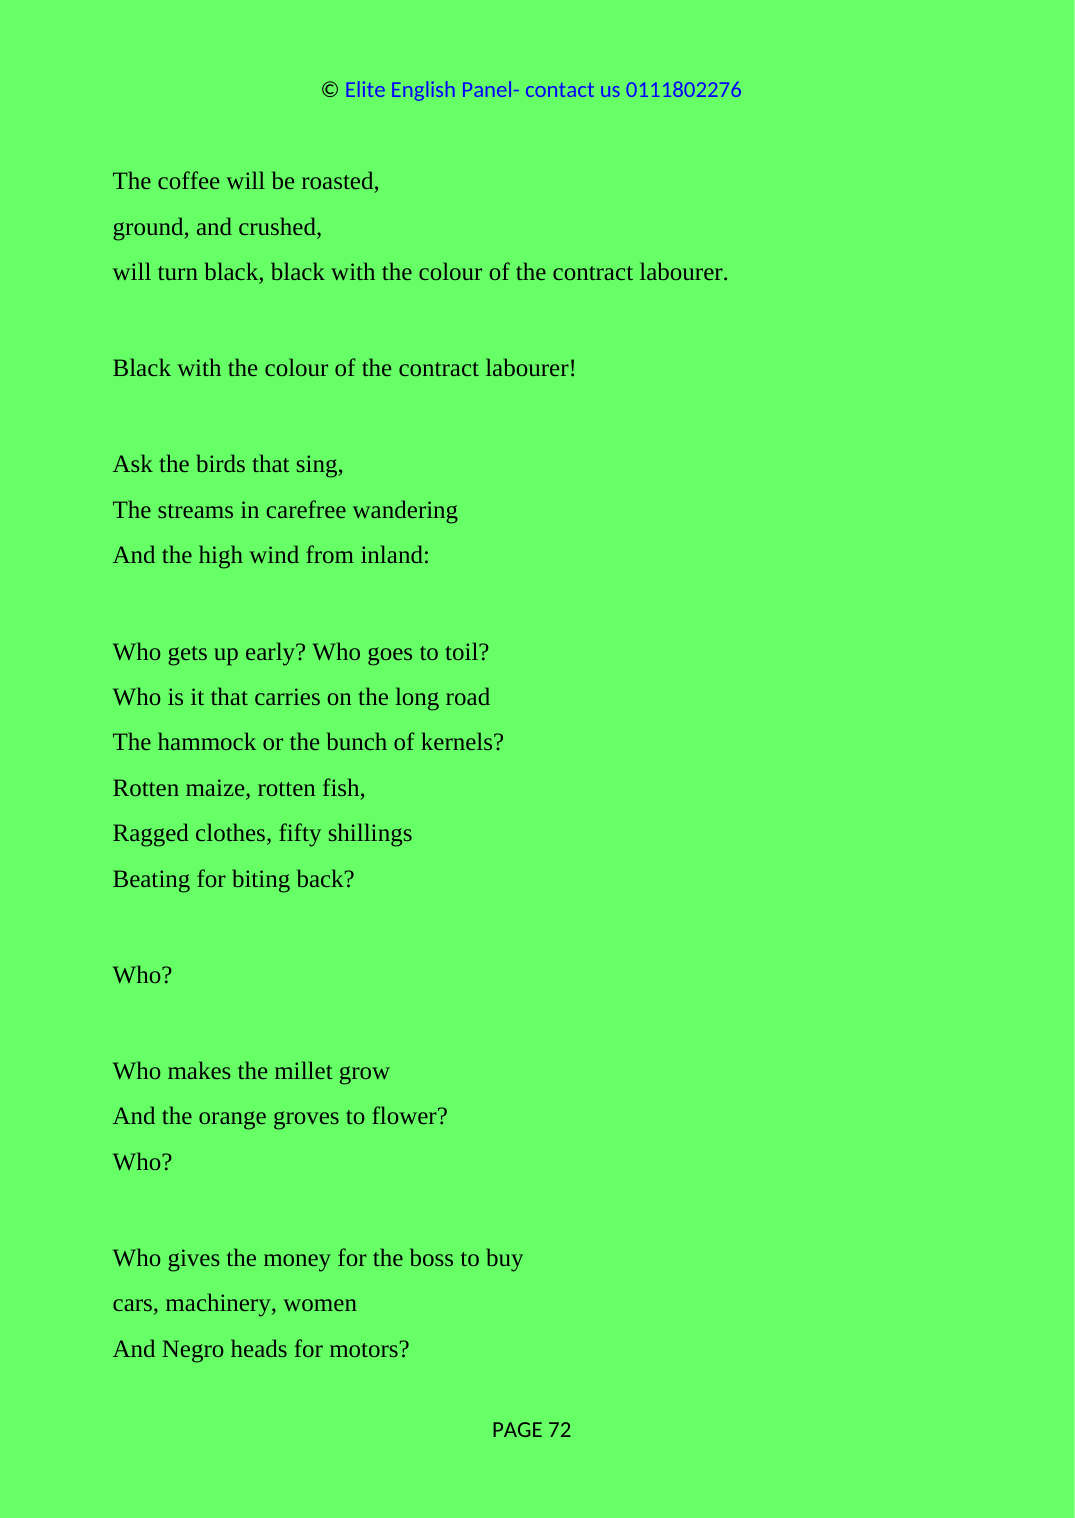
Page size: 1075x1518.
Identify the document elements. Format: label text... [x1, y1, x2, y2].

text Who gives the money for the boss to buy [37, 1243, 1025, 1272]
text Who? [37, 960, 1025, 988]
text Who makes the millet grow [37, 1056, 1025, 1085]
text And the high wind from inland: [37, 540, 1025, 569]
text cars, machinery, women [37, 1288, 1025, 1317]
text Who? [37, 1147, 1025, 1176]
text Who is it that carries on the long road [37, 682, 1025, 711]
text The coffee will be roasted, [37, 166, 1025, 195]
text Black with the colour of the contract labourer! [37, 353, 1025, 382]
text will turn black, black with the colour of the contract labourer. [37, 257, 1025, 286]
text Ask the birds that sing, [37, 449, 1025, 478]
text Ragged clothes, fifty shillings [37, 818, 1025, 847]
text And the orange groves to flower? [37, 1101, 1025, 1130]
text ground, and crushed, [37, 212, 1025, 241]
text Who gets up early? Who goes to toil? [37, 637, 1025, 665]
text Beating for biting back? [37, 864, 1025, 892]
text Rotten maize, rotten fish, [37, 773, 1025, 802]
text The hammock or the bunch of kernels? [37, 727, 1025, 756]
text And Negro heads for motors? [37, 1334, 1025, 1362]
text The streams in carefree wandering [37, 495, 1025, 524]
